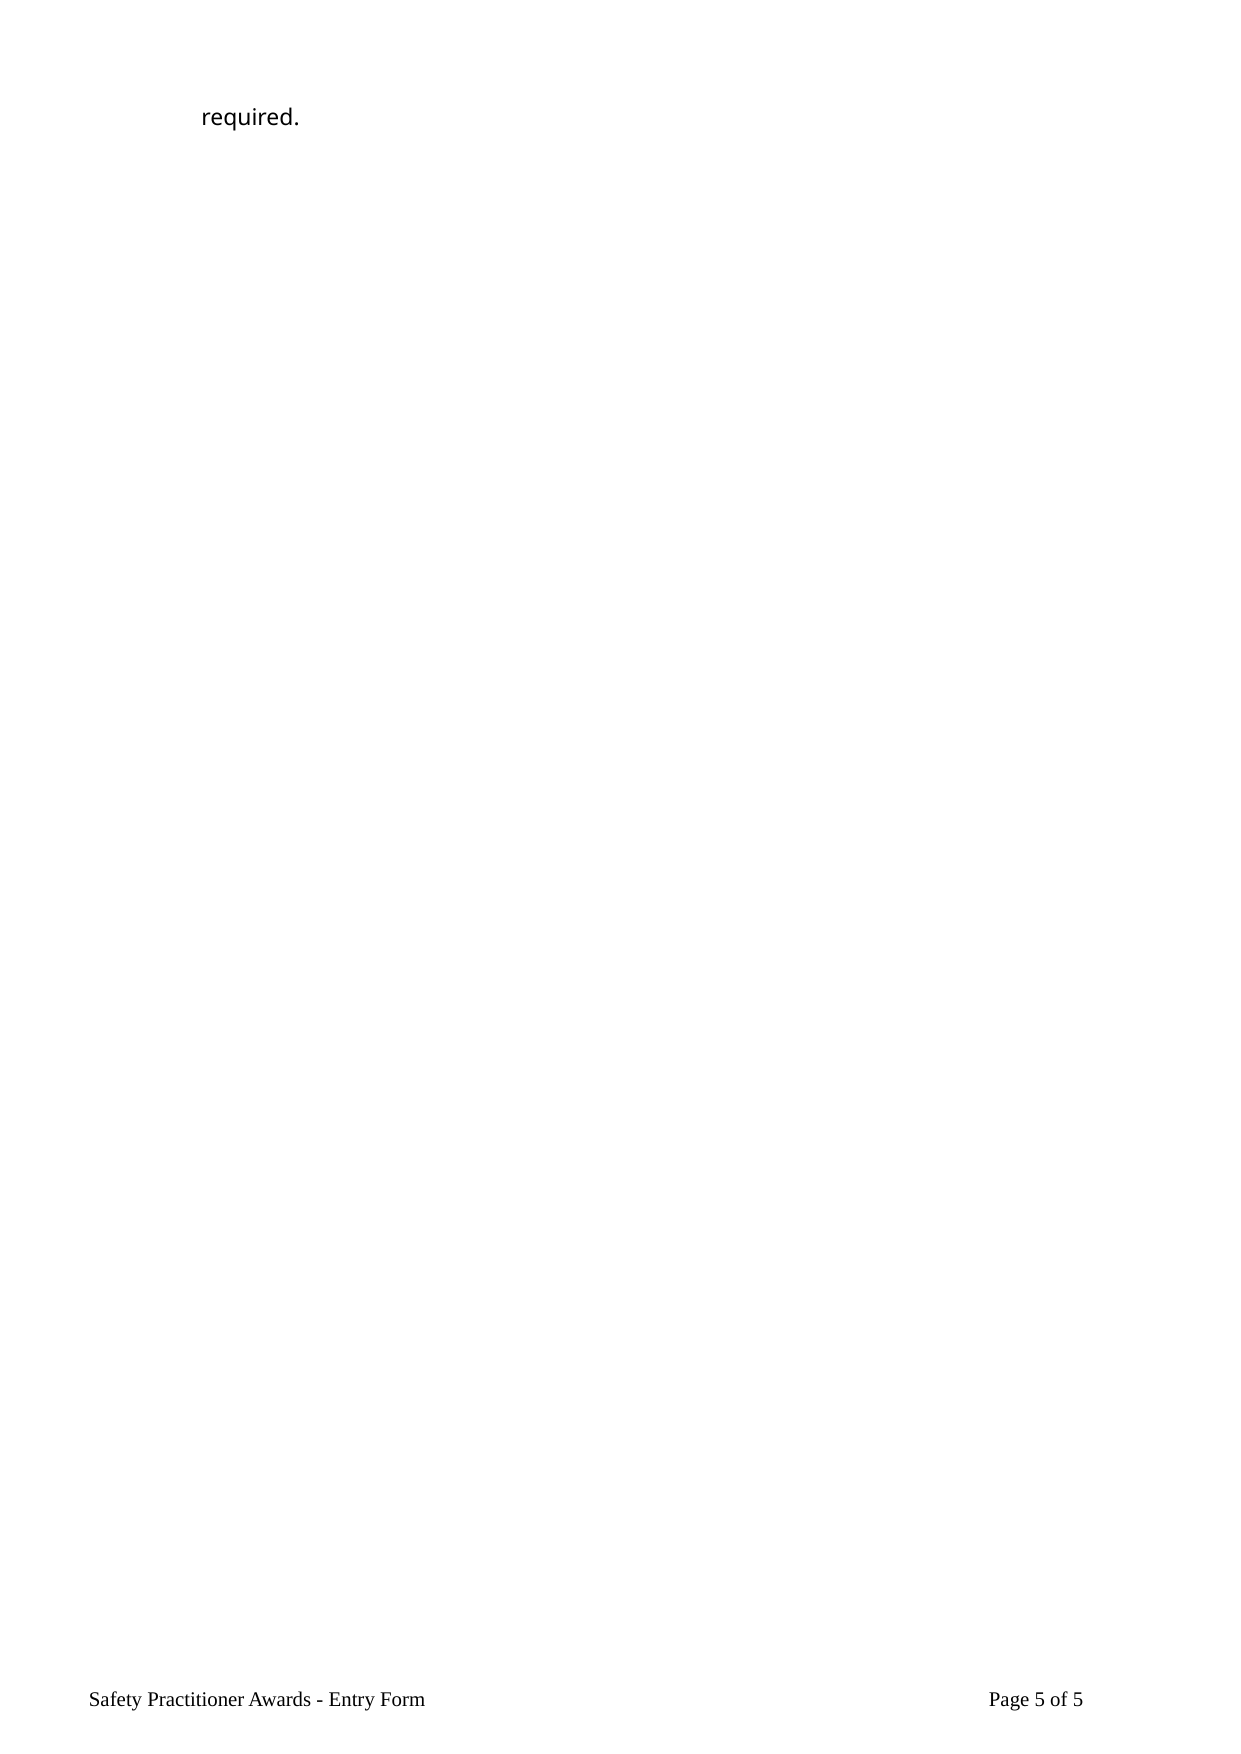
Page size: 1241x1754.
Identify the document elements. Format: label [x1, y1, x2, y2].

text [126, 98, 1152, 136]
